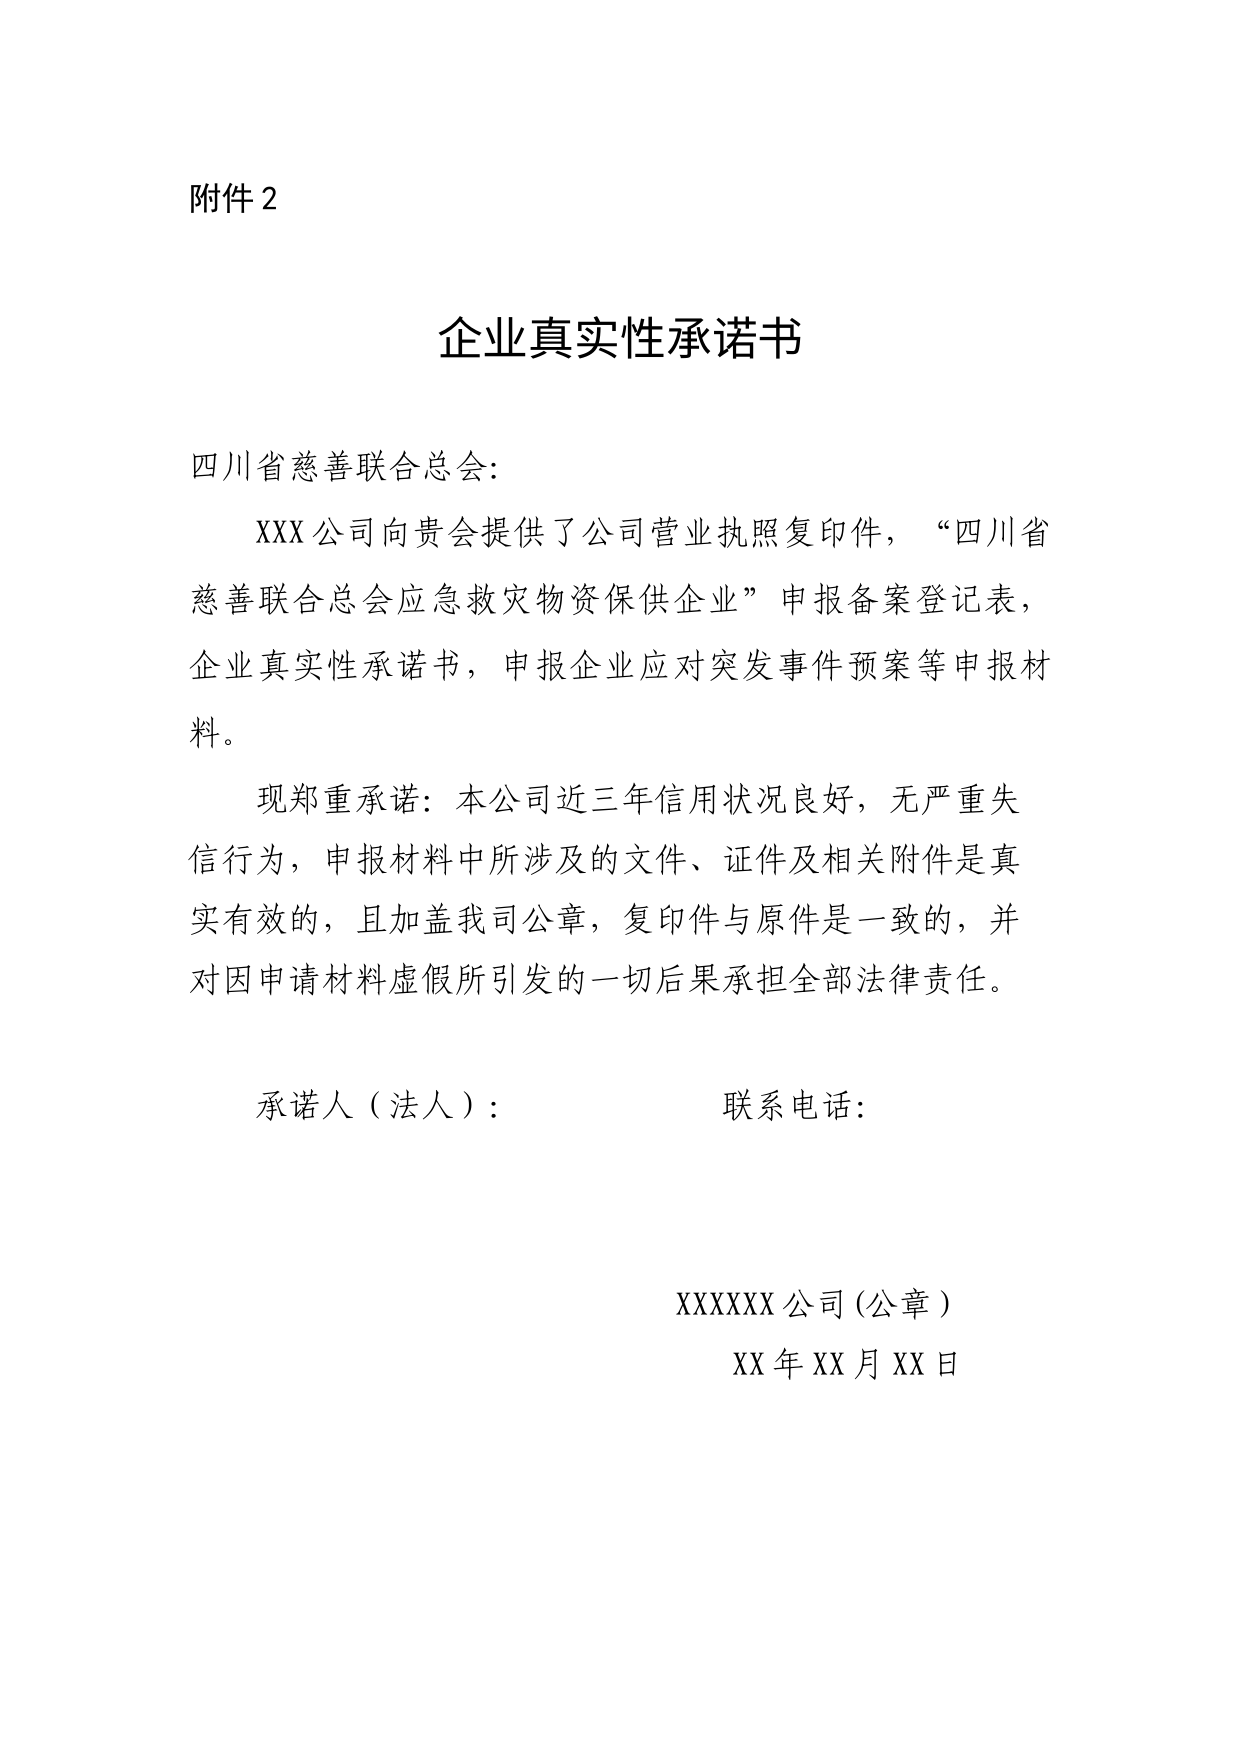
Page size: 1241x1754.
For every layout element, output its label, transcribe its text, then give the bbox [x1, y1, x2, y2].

text 承诺人（法人）： 联系电话： [188, 1069, 1052, 1136]
text XX年XX月XX日 [188, 1329, 965, 1395]
text 现郑重承诺：本公司近三年信用状况良好，无严重失信行为，申报材料中所涉及的文件、证件及相关附件是真实有效的，且加盖我司公章，复印件与原件是一致的，并对因申请材料虚假所引发的一切后果承担全部法律责任。 [188, 763, 1052, 1003]
text 四川省慈善联合总会： [188, 431, 1052, 497]
text XXXXXX公司(公章） [188, 1269, 965, 1329]
text 附件2 [188, 162, 1052, 229]
text 企业真实性承诺书 [188, 302, 1052, 368]
text XXX公司向贵会提供了公司营业执照复印件，“四川省慈善联合总会应急救灾物资保供企业”申报备案登记表，企业真实性承诺书，申报企业应对突发事件预案等申报材料。 [188, 497, 1052, 763]
